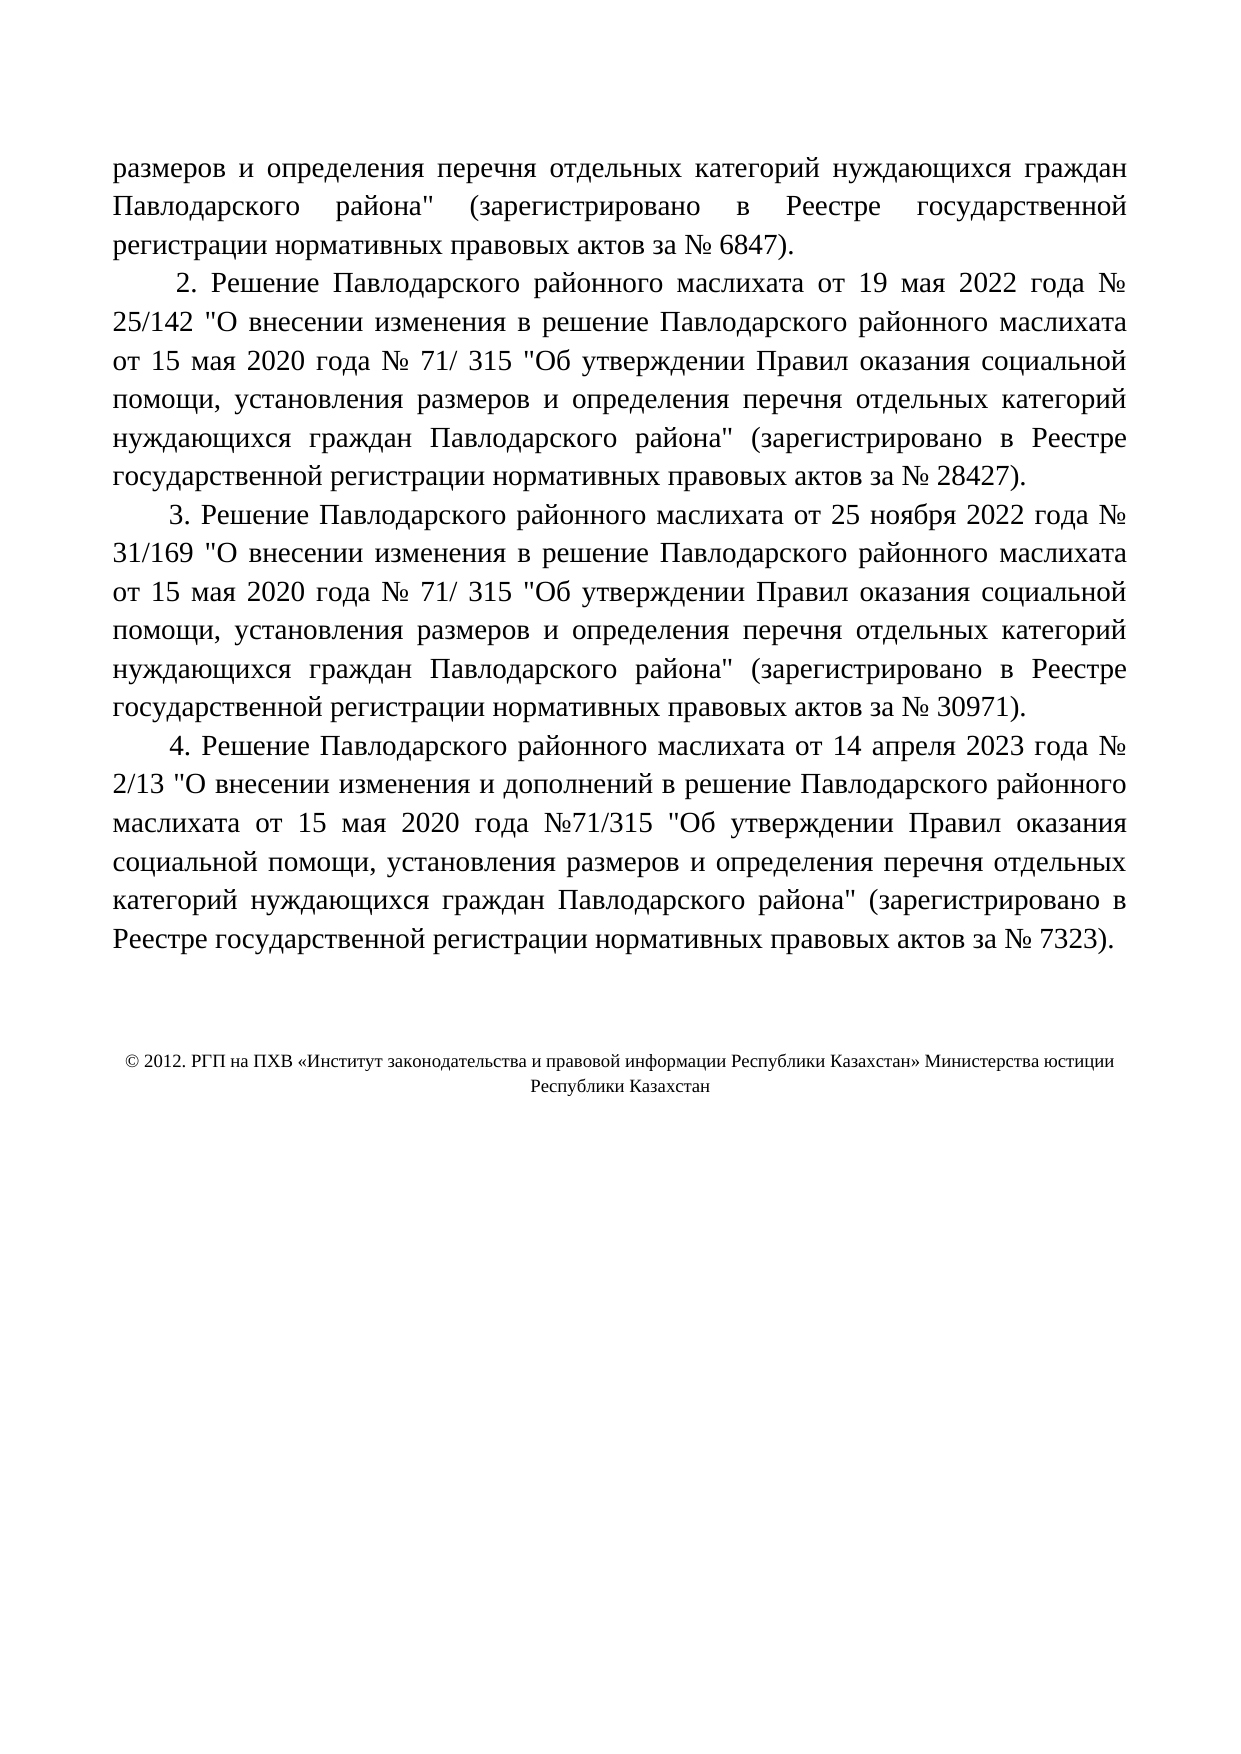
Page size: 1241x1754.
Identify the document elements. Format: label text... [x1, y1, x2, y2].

text 2. Решение Павлодарского районного маслихата от 19 мая 2022 года № 25/142 "О внесении изменения в решение Павлодарского районного маслихата от 15 мая 2020 года № 71/ 315 "Об утверждении Правил оказания социальной помощи, установления размеров и определения перечня отдельных категорий нуждающихся граждан Павлодарского района" (зарегистрировано в Реестре государственной регистрации нормативных правовых актов за № 28427). [112, 266, 1128, 492]
text 3. Решение Павлодарского районного маслихата от 25 ноября 2022 года № 31/169 "О внесении изменения в решение Павлодарского районного маслихата от 15 мая 2020 года № 71/ 315 "Об утверждении Правил оказания социальной помощи, установления размеров и определения перечня отдельных категорий нуждающихся граждан Павлодарского района" (зарегистрировано в Реестре государственной регистрации нормативных правовых актов за № 30971). [112, 497, 1128, 723]
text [112, 150, 1128, 261]
text © 2012. РГП на ПХВ «Институт законодательства и правовой информации Республики Казахстан» Министерства юстиции Республики Казахстан [112, 1050, 1128, 1096]
text 4. Решение Павлодарского районного маслихата от 14 апреля 2023 года № 2/13 "О внесении изменения и дополнений в решение Павлодарского районного маслихата от 15 мая 2020 года №71/315 "Об утверждении Правил оказания социальной помощи, установления размеров и определения перечня отдельных категорий нуждающихся граждан Павлодарского района" (зарегистрировано в Реестре государственной регистрации нормативных правовых актов за № 7323). [112, 728, 1128, 954]
